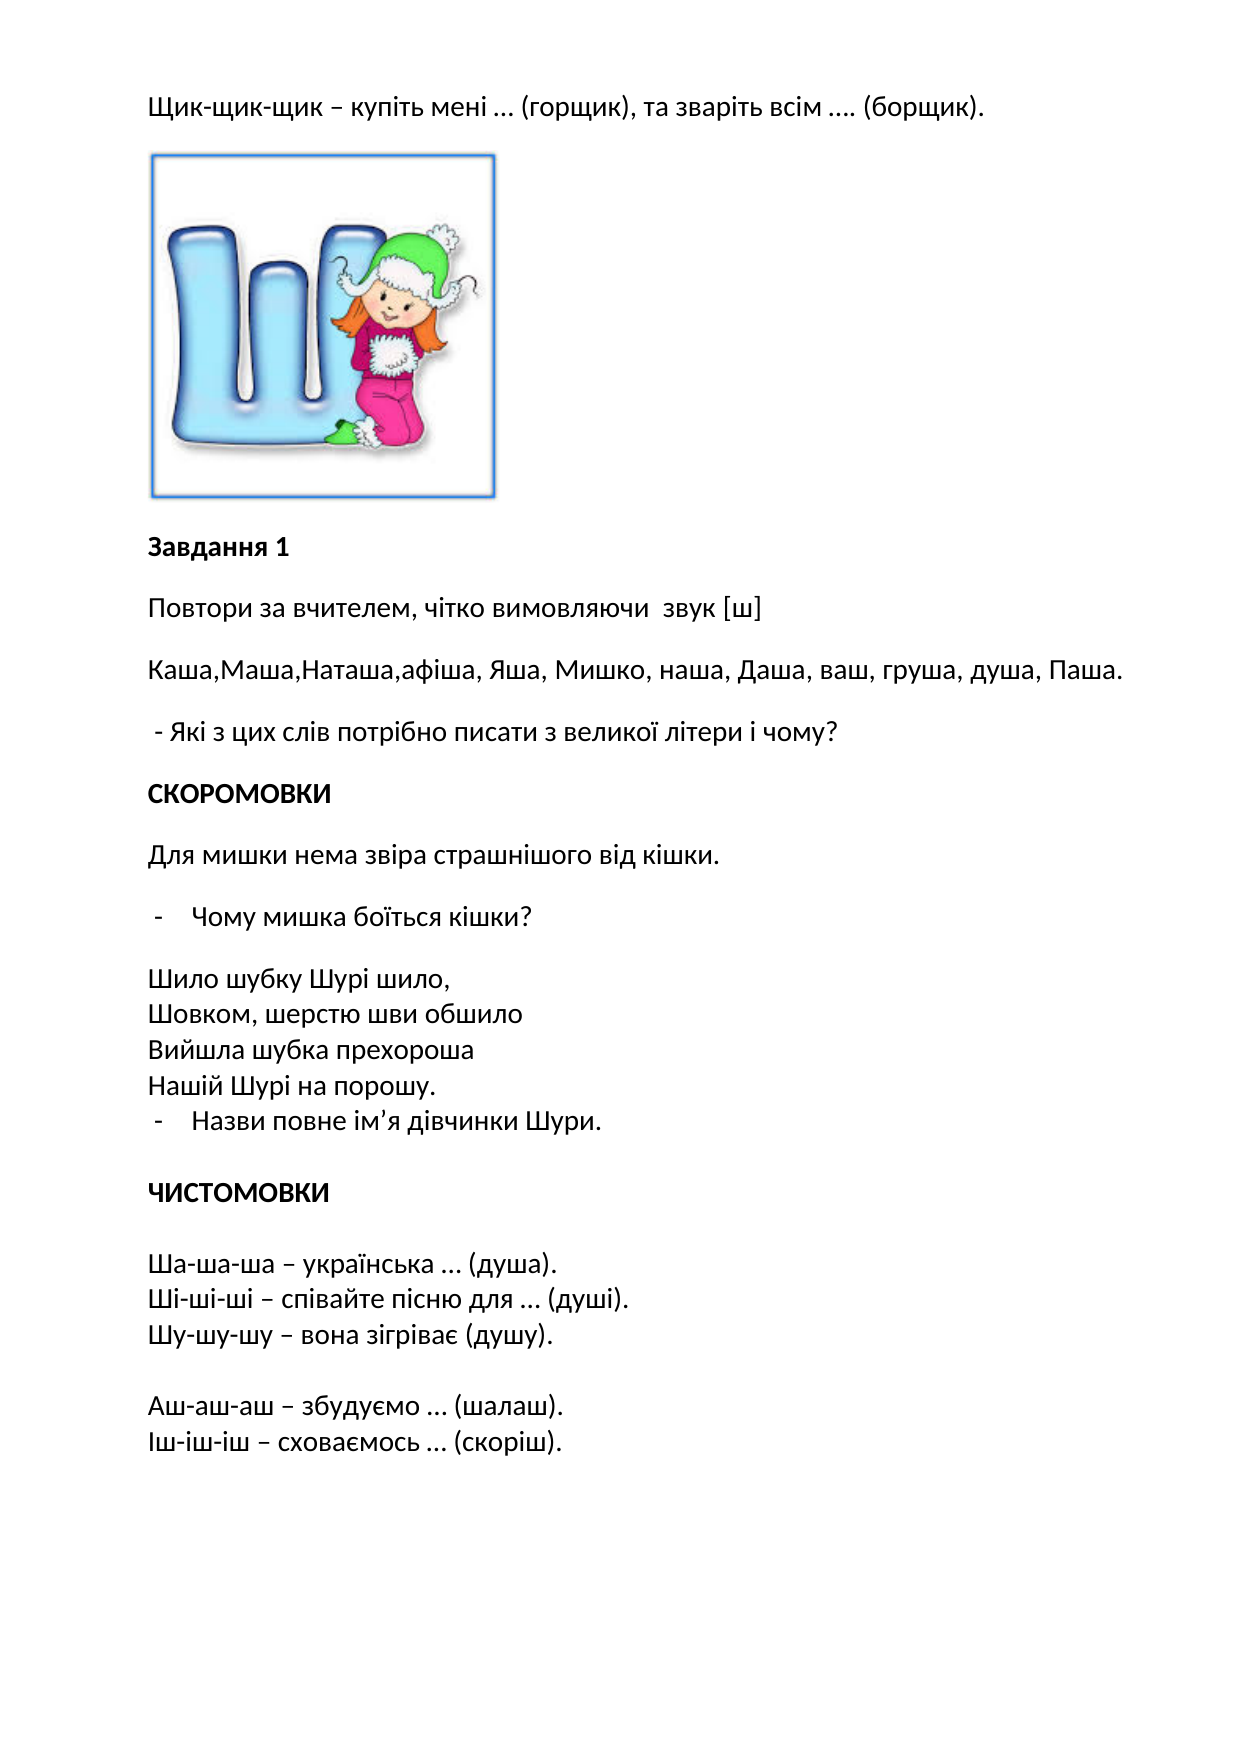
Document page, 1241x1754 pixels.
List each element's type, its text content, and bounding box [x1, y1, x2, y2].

text Щик-щик-щик – купіть мені … (горщик), та зваріть всім …. (борщик). [148, 88, 1152, 124]
text Шовком, шерстю шви обшило [148, 996, 1152, 1031]
text Нашій Шурі на порошу. [148, 1067, 1152, 1102]
text Каша,Маша,Наташа,афіша, Яша, Мишко, наша, Даша, ваш, груша, душа, Паша. [148, 651, 1152, 687]
list Назви повне ім’я дівчинки Шури. [154, 1102, 1152, 1138]
text Повтори за вчителем, чітко вимовляючи звук [ш] [148, 589, 1152, 625]
text Іш-іш-іш – сховаємось … (скоріш). [148, 1423, 1152, 1459]
text Завдання 1 [148, 528, 1152, 563]
text - Які з цих слів потрібно писати з великої літери і чому? [148, 713, 1152, 748]
list Чому мишка боїться кішки? [154, 898, 1152, 934]
text Шило шубку Шурі шило, [148, 960, 1152, 996]
text ЧИСТОМОВКИ [148, 1174, 1152, 1209]
picture [147, 150, 500, 503]
text Шу-шу-шу – вона зігріває (душу). [148, 1316, 1152, 1352]
text СКОРОМОВКИ [148, 775, 1152, 810]
text Ша-ша-ша – українська … (душа). [148, 1245, 1152, 1281]
text Для мишки нема звіра страшнішого від кішки. [148, 836, 1152, 872]
text Ші-ші-ші – співайте пісню для … (душі). [148, 1281, 1152, 1316]
text Аш-аш-аш – збудуємо … (шалаш). [148, 1387, 1152, 1423]
text Вийшла шубка прехороша [148, 1031, 1152, 1067]
